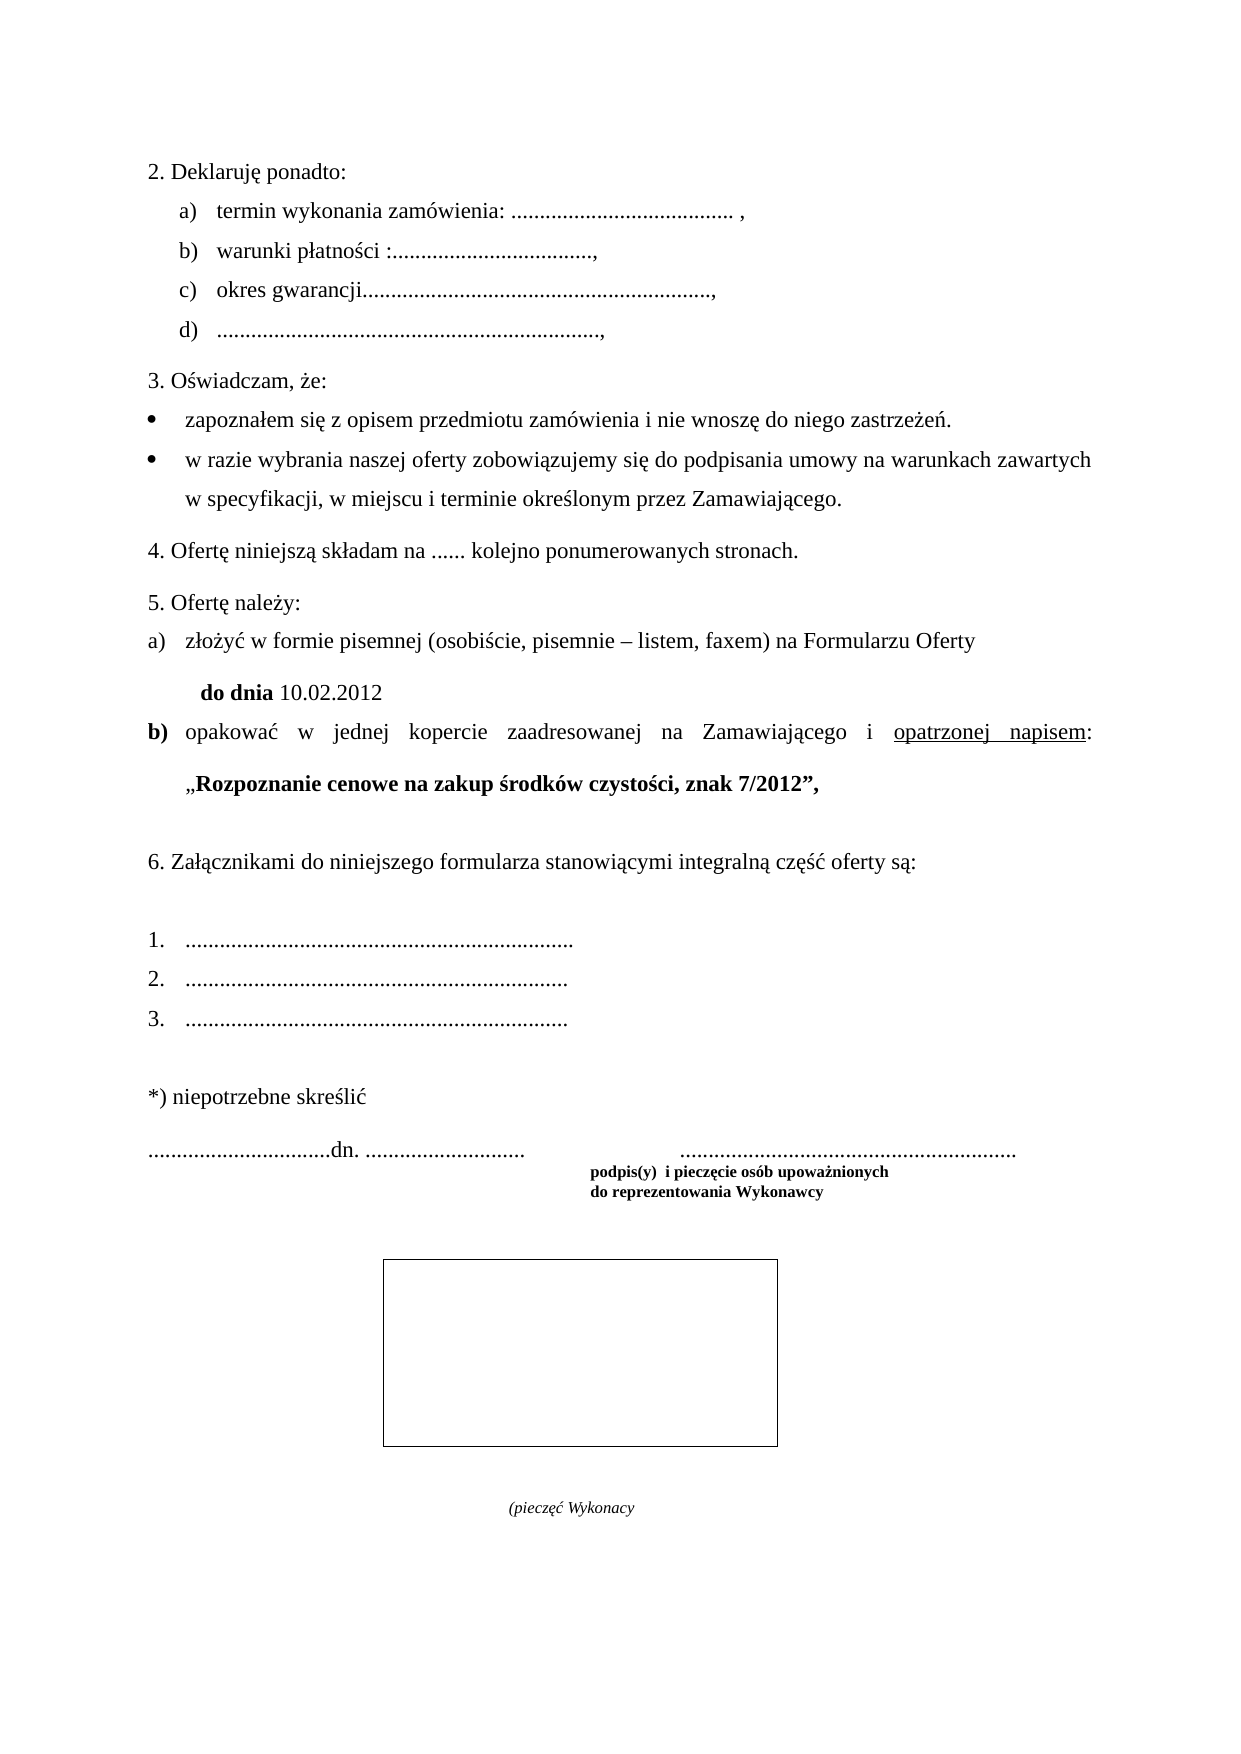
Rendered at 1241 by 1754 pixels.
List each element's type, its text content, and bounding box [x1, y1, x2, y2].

list zapoznałem się z opisem przedmiotu zamówienia i nie wnoszę do niego zastrzeżeń. [148, 406, 1092, 433]
text podpis(y) i pieczęcie osób upoważnionych [546, 1162, 1092, 1181]
text 6. Załącznikami do niniejszego formularza stanowiącymi integralną część oferty są: [148, 848, 1092, 874]
text 4. Ofertę niniejszą składam na ...... kolejno ponumerowanych stronach. [148, 537, 1092, 564]
list w razie wybrania naszej oferty zobowiązujemy się do podpisania umowy na warunkach zawartych w specyfikacji, w miejscu i terminie określonym przez Zamawiającego. [148, 446, 1092, 512]
text *) niepotrzebne skreślić [148, 1083, 1092, 1109]
text do dnia 10.02.2012 [177, 679, 1092, 705]
list ................................................................... [148, 965, 1092, 992]
text 2. Deklaruję ponadto: [148, 158, 1092, 185]
list opakować w jednej kopercie zaadresowanej na Zamawiającego i opatrzonej napisem: „Rozpoznanie cenowe na zakup środków czystości, znak 7/2012”, [148, 718, 1092, 797]
list ................................................................... [148, 1005, 1092, 1031]
list złożyć w formie pisemnej (osobiście, pisemnie – listem, faxem) na Formularzu Oferty [148, 628, 1092, 654]
text (pieczęć Wykonacy [148, 1498, 1092, 1517]
list okres gwarancji............................................................., [179, 276, 1092, 302]
list termin wykonania zamówienia: ....................................... , [179, 197, 1092, 223]
text 3. Oświadczam, że: [148, 368, 1092, 394]
text do reprezentowania Wykonawcy [546, 1181, 1092, 1201]
text ................................dn. ............................ ........................................................... [148, 1136, 1092, 1162]
text 5. Ofertę należy: [148, 589, 1092, 615]
list ..................................................................., [179, 316, 1092, 342]
list warunki płatności :..................................., [179, 237, 1092, 263]
list .................................................................... [148, 926, 1092, 952]
